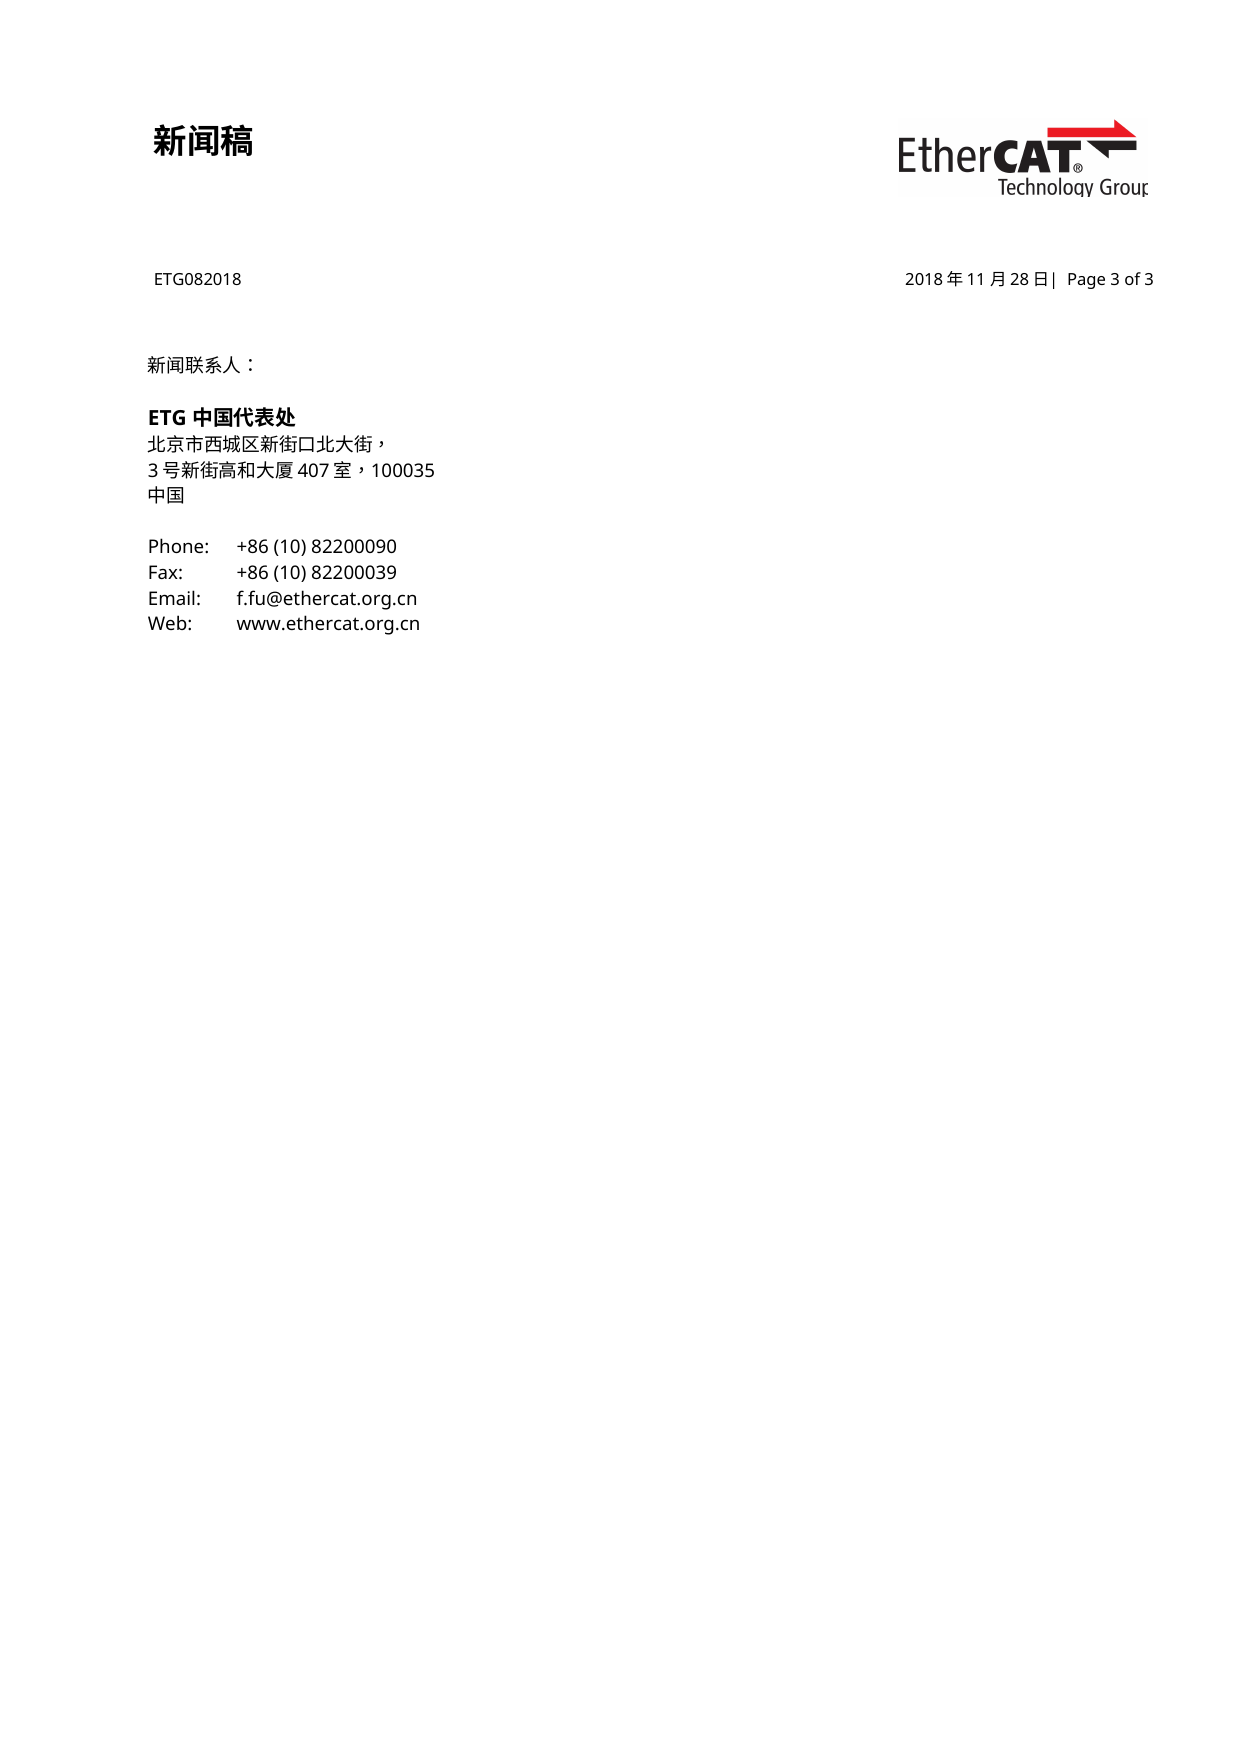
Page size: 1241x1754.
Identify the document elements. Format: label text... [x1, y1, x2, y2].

picture [897, 118, 1148, 197]
text ETG 中国代表处 [148, 403, 1041, 432]
text Web: www.ethercat.org.cn [148, 610, 1041, 636]
text Phone: +86 (10) 82200090 [148, 534, 1041, 559]
text Fax: +86 (10) 82200039 [148, 559, 1041, 585]
text Email: f.fu@ethercat.org.cn [148, 585, 1041, 610]
text 北京市西城区新街口北大街， 3号新街高和大厦407室，100035 中国 [148, 432, 1041, 508]
text 新闻联系人： [148, 352, 1041, 378]
